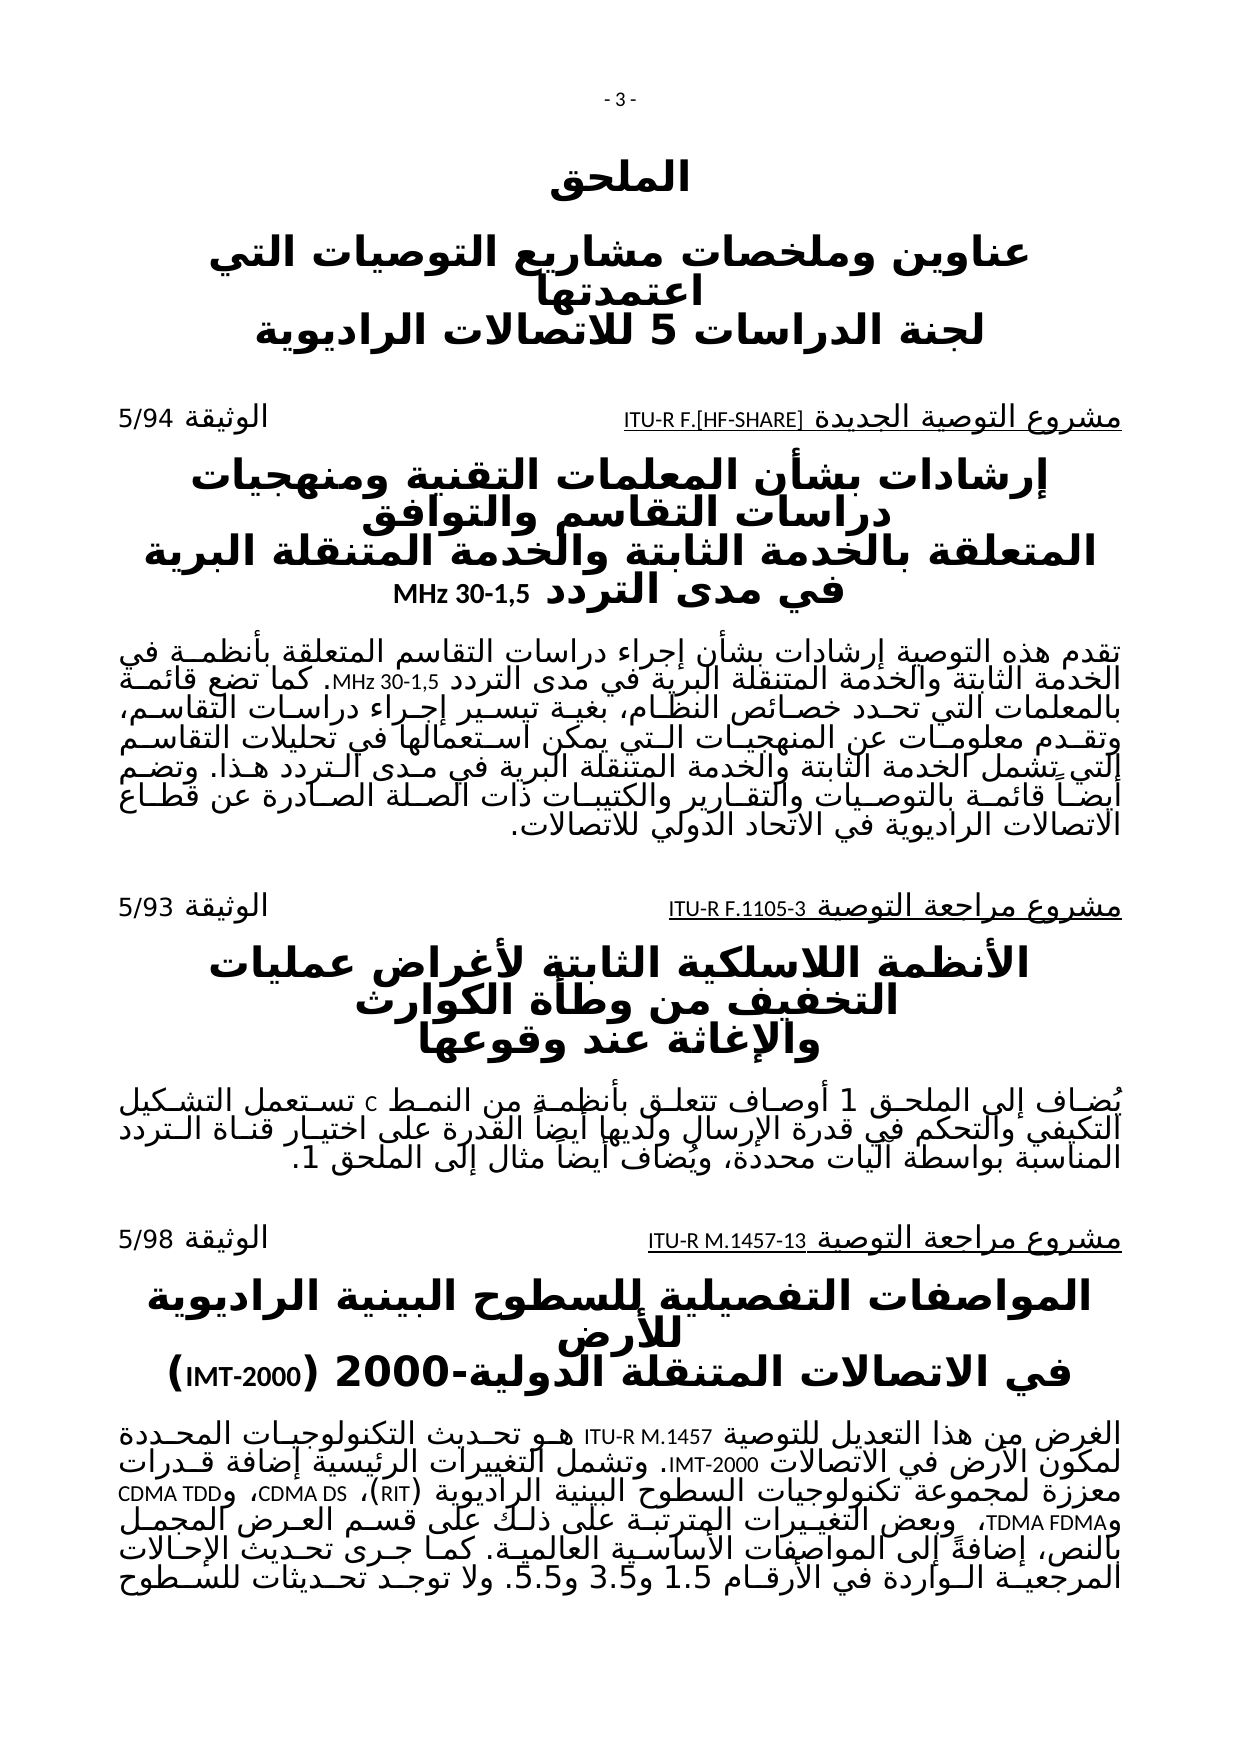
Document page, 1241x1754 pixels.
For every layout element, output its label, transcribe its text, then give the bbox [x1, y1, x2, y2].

title المواصفات التفصيلية للسطوح البينية الراديوية للأرض في الاتصالات المتنقلة الدولية-2000 (IMT-2000) [118, 1280, 1122, 1396]
title إرشادات بشأن المعلمات التقنية ومنهجيات دراسات التقاسم والتوافق المتعلقة بالخدمة الثابتة والخدمة المتنقلة البرية في مدى التردد MHz 30-1,5 [118, 458, 1122, 614]
title الأنظمة اللاسلكية الثابتة لأغراض عمليات التخفيف من وطأة الكوارث والإغاثة عند وقوعها [118, 947, 1122, 1063]
text مشروع التوصية الجديدة ITU-R F.[HF-SHARE] الوثيقة 5/94 [243, 404, 1002, 433]
text مشروع مراجعة التوصية ITU-R M.1457-13 الوثيقة 5/98 [118, 1226, 254, 1255]
text مشروع مراجعة التوصية ITU-R M.1457-13 الوثيقة 5/98 [881, 1226, 1122, 1251]
title الملحق عناوين وملخصات مشاريع التوصيات التي اعتمدتها لجنة الدراسات 5 للاتصالات الراديوية [118, 160, 1122, 354]
text مشروع مراجعة التوصية ITU-R F.1105-3 الوثيقة 5/93 [243, 893, 898, 922]
text مشروع التوصية الجديدة ITU-R F.[HF-SHARE] الوثيقة 5/94 [118, 404, 254, 433]
text يُضاف إلى الملحق 1 أوصاف تتعلق بأنظمة من النمط C تستعمل التشكيل التكيفي والتحكم في قدرة الإرسال ولديها أيضاً القدرة على اختيار قناة التردد المناسبة بواسطة آليات محددة، ويُضاف أيضاً مثال إلى الملحق 1. [118, 1088, 1122, 1176]
text تقدم هذه التوصية إرشادات بشأن إجراء دراسات التقاسم المتعلقة بأنظمة في الخدمة الثابتة والخدمة المتنقلة البرية في مدى التردد MHz 30-1,5. كما تضع قائمة بالمعلمات التي تحدد خصائص النظام، بغية تيسير إجراء دراسات التقاسم، وتقدم معلومات عن المنهجيات التي يمكن استعمالها في تحليلات التقاسم التي تشمل الخدمة الثابتة والخدمة المتنقلة البرية في مدى التردد هذا. وتضم أيضاً قائمة بالتوصيات والتقارير والكتيبات ذات الصلة الصادرة عن قطاع الاتصالات الراديوية في الاتحاد الدولي للاتصالات. [118, 639, 1122, 843]
text مشروع مراجعة التوصية ITU-R F.1105-3 الوثيقة 5/93 [118, 893, 254, 922]
text مشروع مراجعة التوصية ITU-R F.1105-3 الوثيقة 5/93 [881, 893, 1122, 918]
text مشروع التوصية الجديدة ITU-R F.[HF-SHARE] الوثيقة 5/94 [984, 404, 1122, 430]
text مشروع مراجعة التوصية ITU-R M.1457-13 الوثيقة 5/98 [241, 1226, 898, 1255]
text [118, 1421, 1122, 1596]
